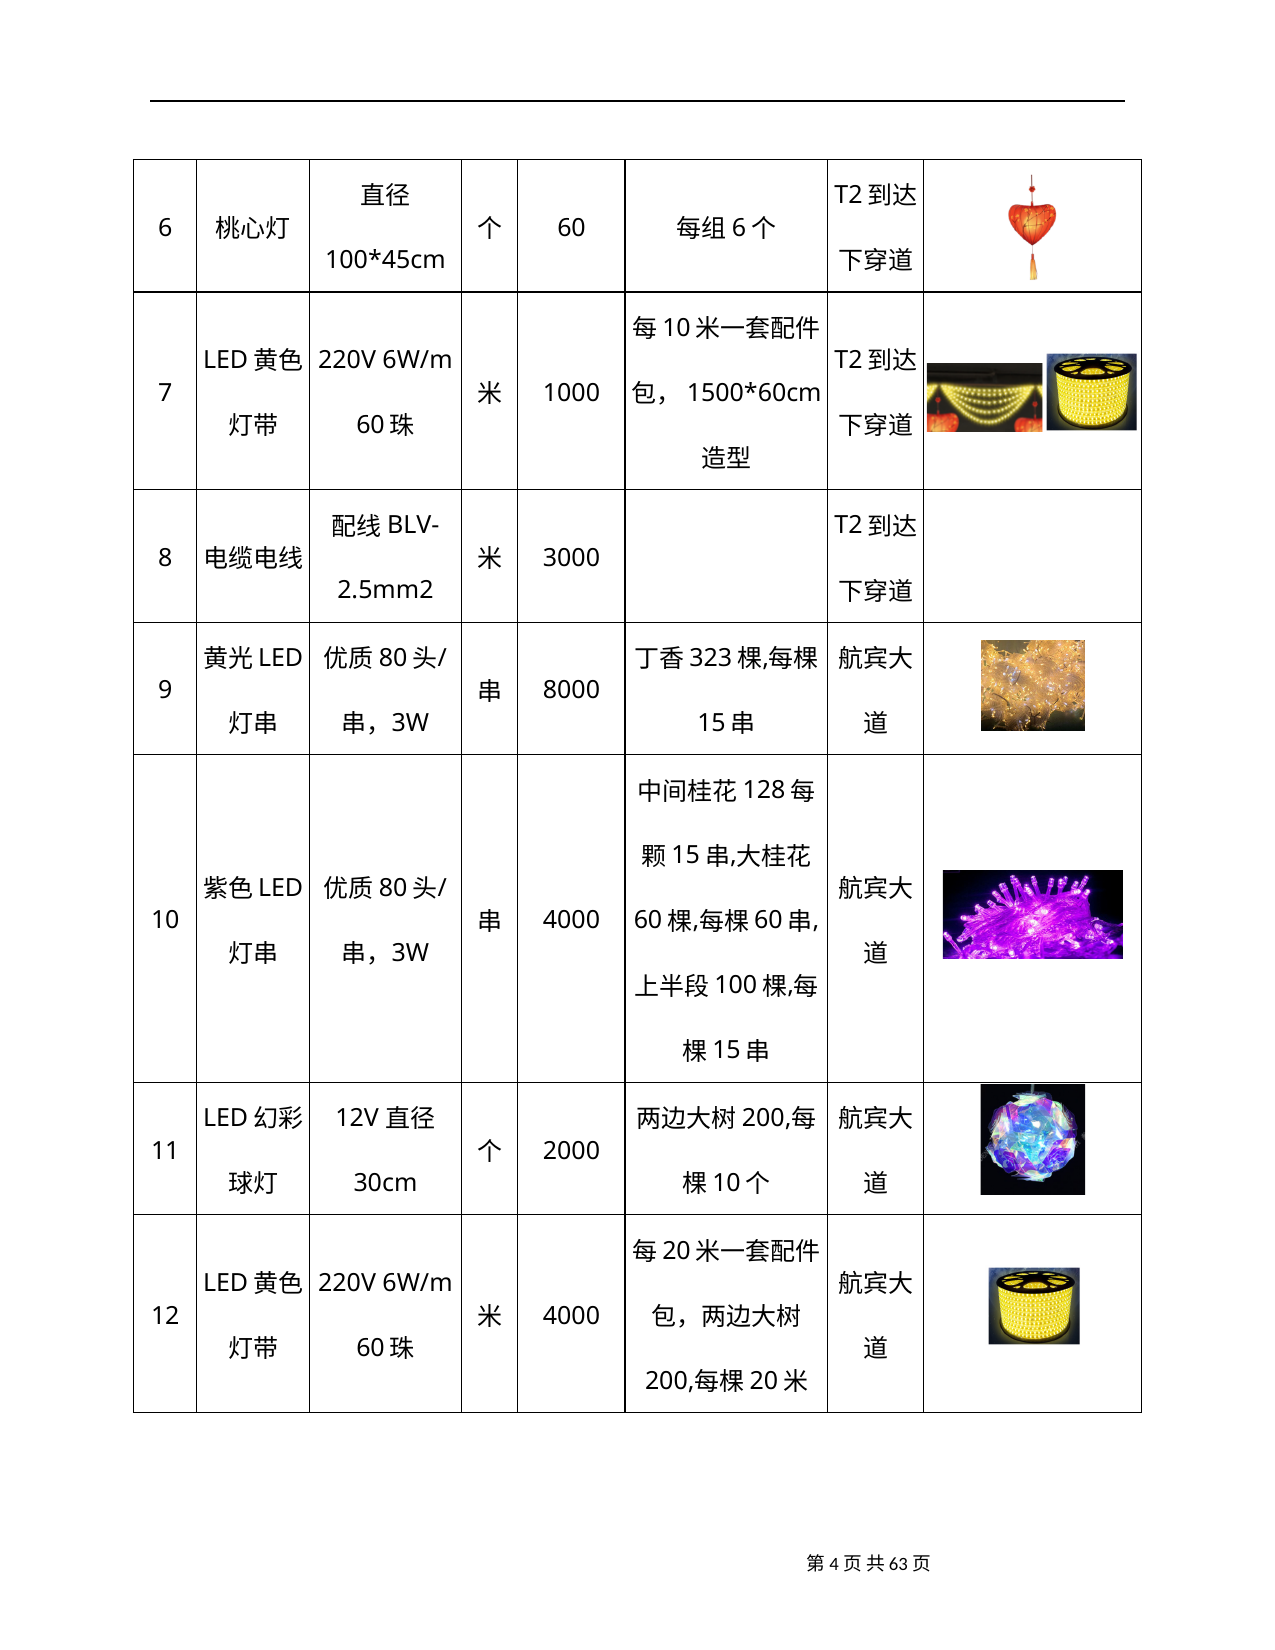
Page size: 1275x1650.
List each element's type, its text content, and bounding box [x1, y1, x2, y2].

table_cell 米 [462, 1215, 517, 1412]
table_cell [924, 293, 1141, 489]
table_cell 每20米一套配件包，两边大树200,每棵20米 [626, 1215, 827, 1412]
table_cell 直径100*45cm [310, 160, 461, 291]
picture [984, 1265, 1082, 1346]
table_cell 8000 [518, 623, 624, 754]
picture [942, 870, 1123, 959]
table_cell 紫色LED灯串 [197, 755, 309, 1082]
picture [926, 351, 1139, 432]
table_cell 4000 [518, 1215, 624, 1412]
table_cell 优质80头/串，3W [310, 755, 461, 1082]
table_cell 配线 BLV-2.5mm2 [310, 490, 461, 622]
table_cell [924, 1215, 1141, 1412]
table_cell 60 [518, 160, 624, 291]
table_cell 6 [134, 160, 196, 291]
picture [980, 1084, 1086, 1195]
table_cell 航宾大道 [828, 1215, 923, 1412]
table_cell 桃心灯 [197, 160, 309, 291]
table_cell 个 [462, 1083, 517, 1214]
table_cell 两边大树200,每棵10个 [626, 1083, 827, 1214]
table_cell 12V 直径30cm [310, 1083, 461, 1214]
table_cell 电缆电线 [197, 490, 309, 622]
table_cell 220V 6W/m 60珠 [310, 293, 461, 489]
table_cell [626, 490, 827, 622]
table_cell 黄光LED灯串 [197, 623, 309, 754]
table_cell 3000 [518, 490, 624, 622]
table_cell [924, 160, 1141, 291]
table_cell 1000 [518, 293, 624, 489]
table_cell 个 [462, 160, 517, 291]
picture [981, 640, 1085, 731]
table_cell 中间桂花128每颗15串,大桂花60棵,每棵60串,上半段100棵,每棵15串 [626, 755, 827, 1082]
table_cell 12 [134, 1215, 196, 1412]
table_cell 串 [462, 623, 517, 754]
picture [988, 161, 1078, 285]
table_cell 每组6个 [626, 160, 827, 291]
table_cell 每10米一套配件包， 1500*60cm 造型 [626, 293, 827, 489]
table_cell T2到达下穿道 [828, 160, 923, 291]
table_cell 7 [134, 293, 196, 489]
table_cell 米 [462, 293, 517, 489]
table_cell LED幻彩球灯 [197, 1083, 309, 1214]
table_cell 4000 [518, 755, 624, 1082]
table_cell [924, 623, 1141, 754]
table_cell T2到达下穿道 [828, 490, 923, 622]
table_cell [924, 490, 1141, 622]
table_cell 米 [462, 490, 517, 622]
table_cell 220V 6W/m 60珠 [310, 1215, 461, 1412]
table_cell 8 [134, 490, 196, 622]
table_cell T2到达下穿道 [828, 293, 923, 489]
table_cell 优质80头/串，3W [310, 623, 461, 754]
table_cell LED黄色灯带 [197, 293, 309, 489]
table_cell LED黄色灯带 [197, 1215, 309, 1412]
table_cell 航宾大道 [828, 1083, 923, 1214]
table_cell 10 [134, 755, 196, 1082]
table_cell 航宾大道 [828, 755, 923, 1082]
table_cell 2000 [518, 1083, 624, 1214]
table_cell 9 [134, 623, 196, 754]
table_cell 丁香323棵,每棵15串 [626, 623, 827, 754]
table_cell [924, 1083, 1141, 1214]
table_cell 11 [134, 1083, 196, 1214]
table_cell [924, 755, 1141, 1082]
table_cell 串 [462, 755, 517, 1082]
table_cell 航宾大道 [828, 623, 923, 754]
